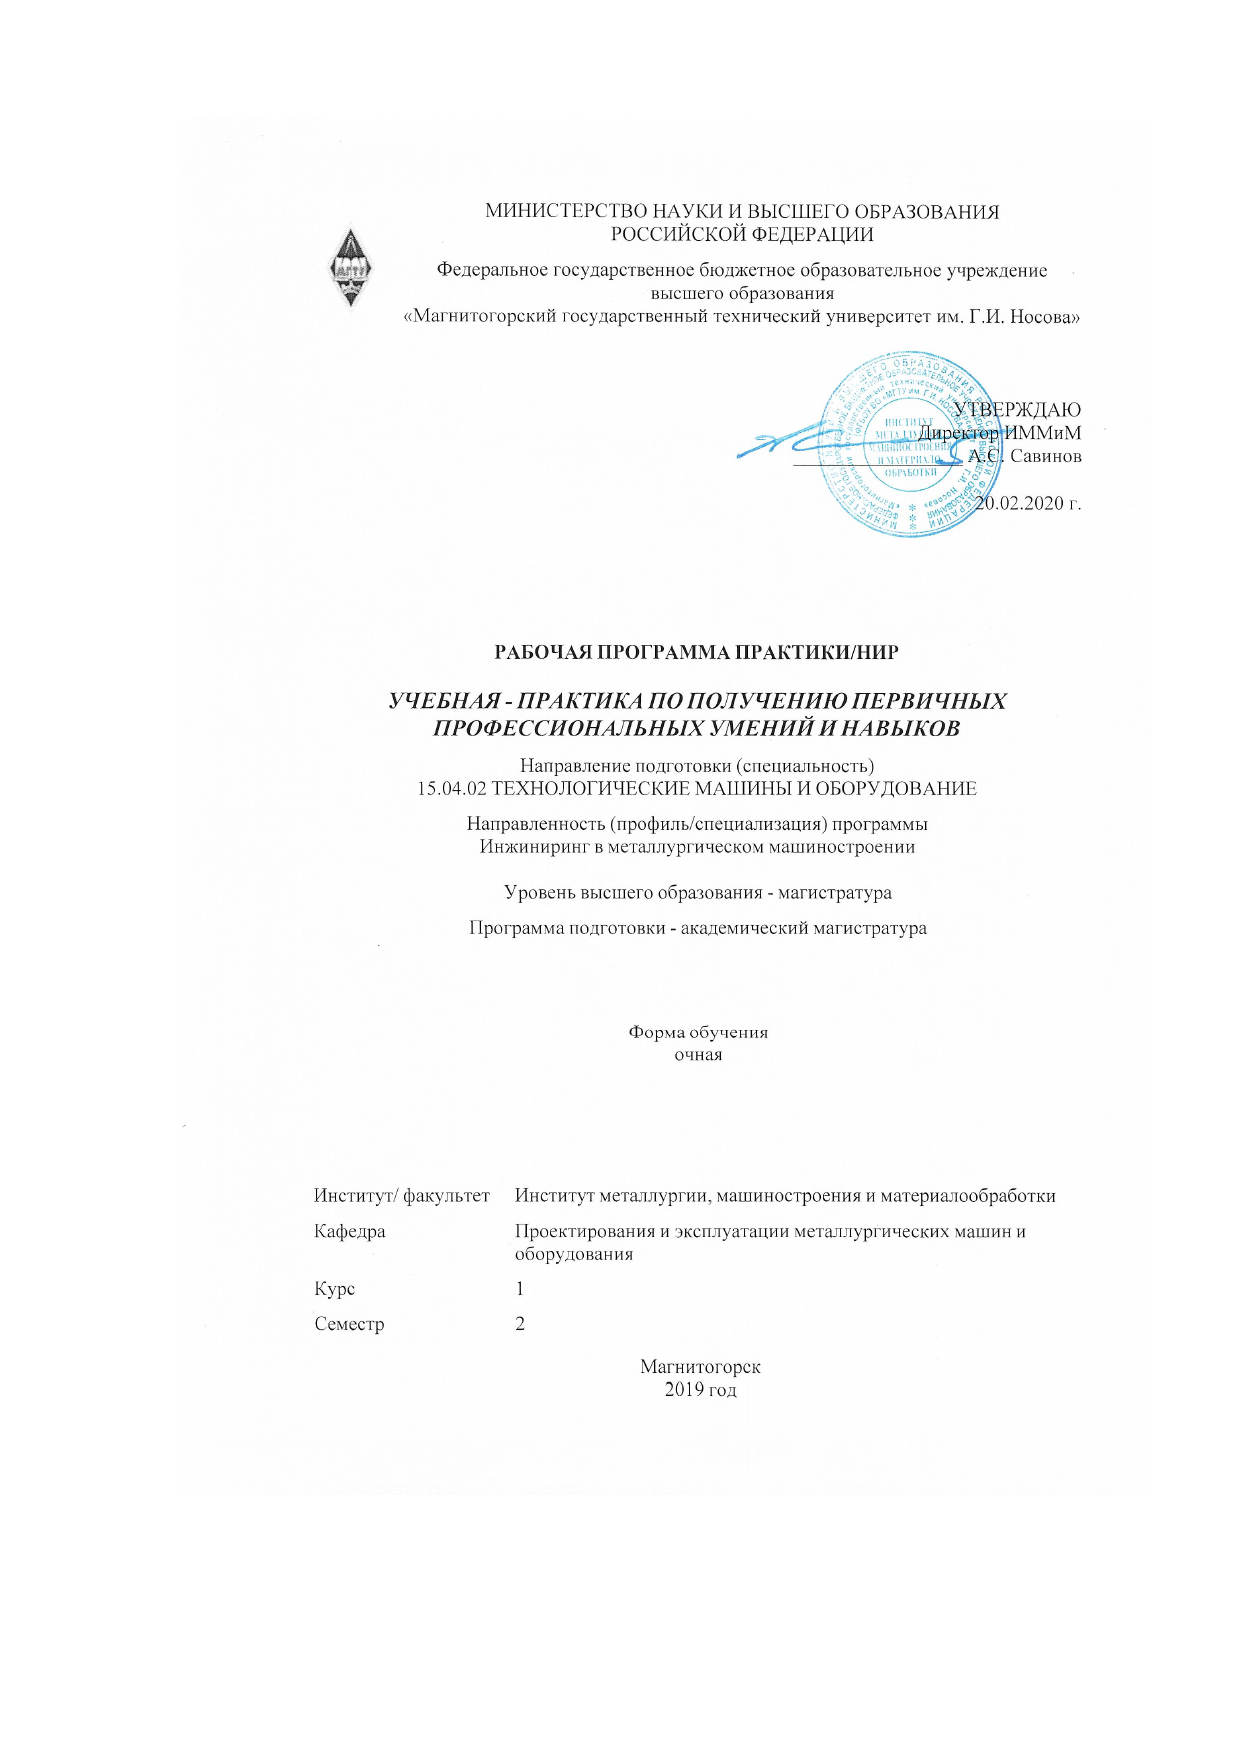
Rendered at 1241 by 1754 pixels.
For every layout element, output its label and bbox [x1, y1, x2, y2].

picture [177, 118, 1152, 1495]
